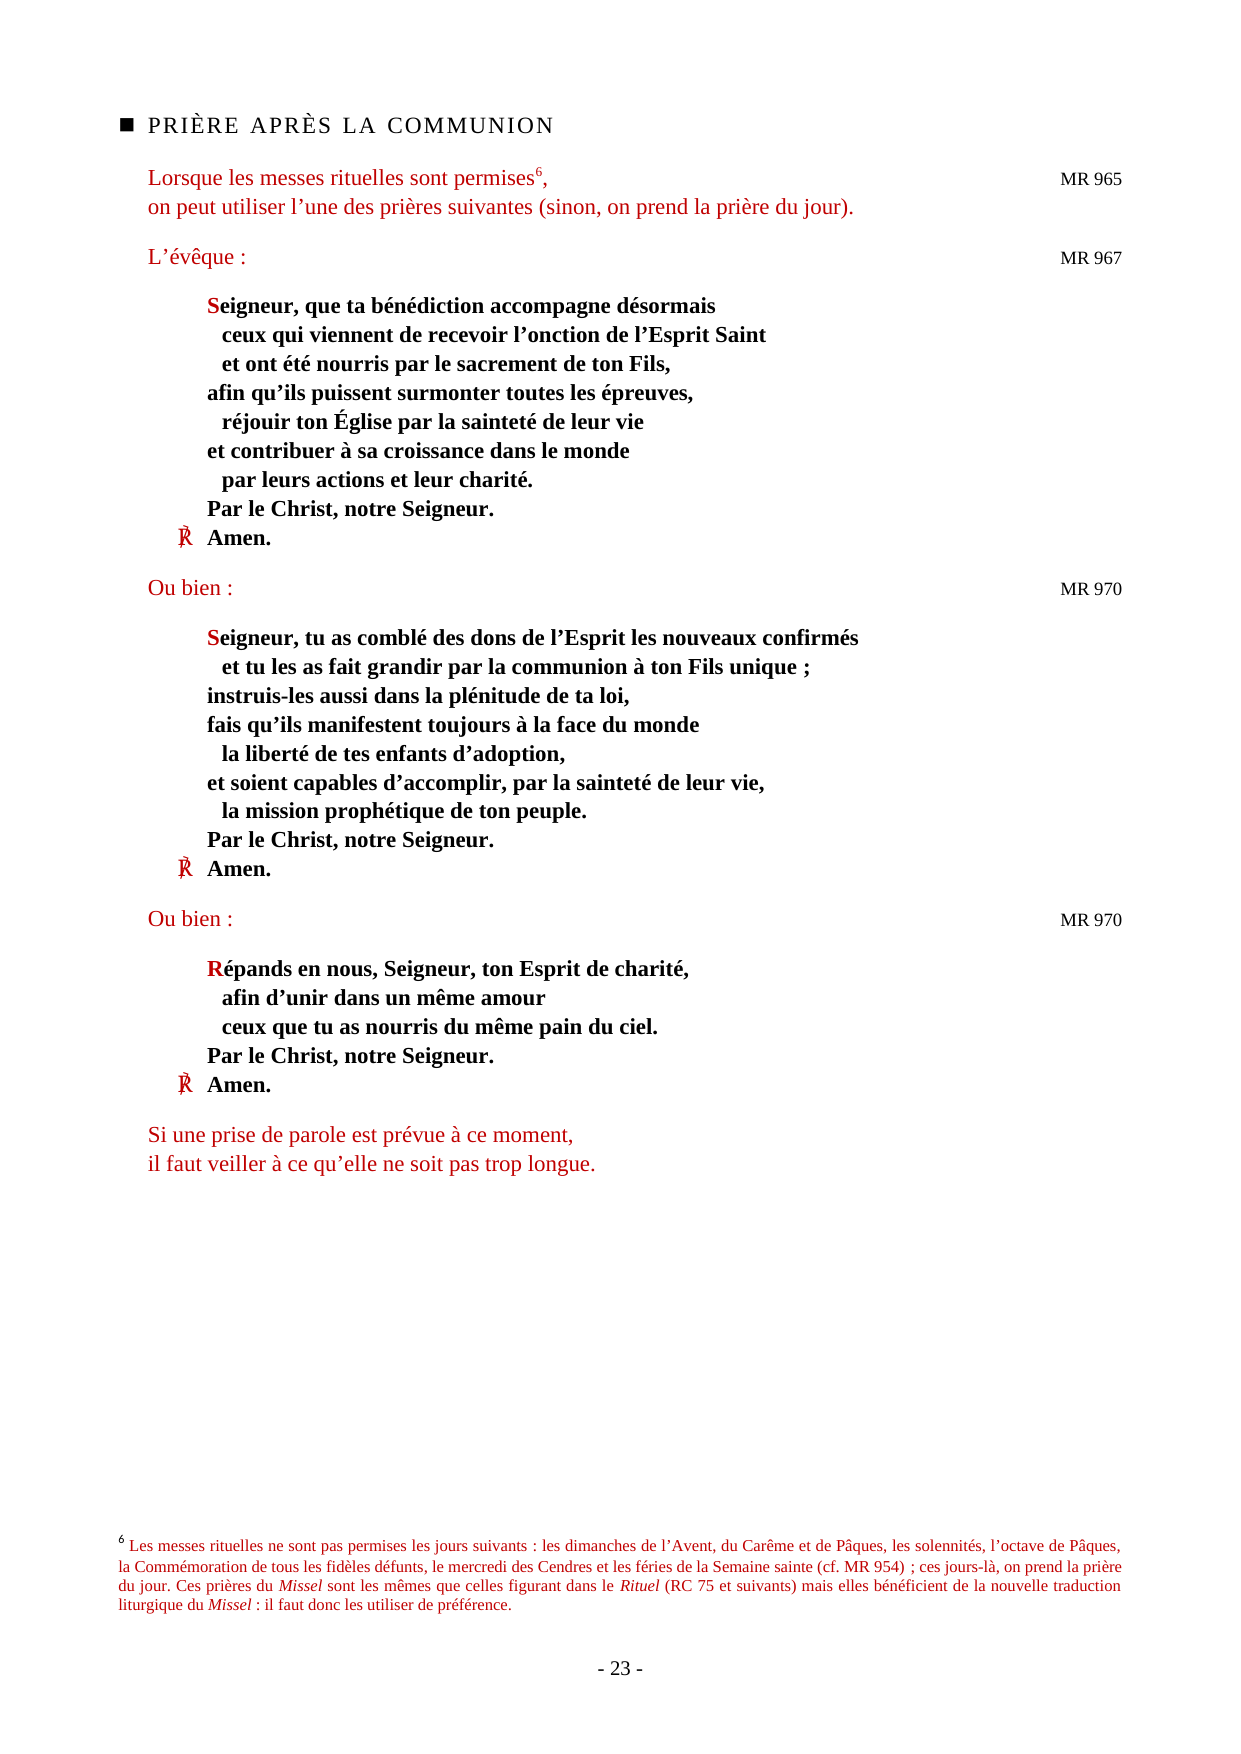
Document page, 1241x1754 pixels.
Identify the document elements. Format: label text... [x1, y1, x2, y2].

text ceux qui viennent de recevoir l’onction de l’Esprit Saint [207, 322, 1122, 348]
text ℟ Amen. [177, 1071, 1122, 1097]
text instruis-les aussi dans la plénitude de ta loi, [207, 682, 1122, 708]
text et tu les as fait grandir par la communion à ton Fils unique ; [207, 653, 1122, 679]
text fais qu’ils manifestent toujours à la face du monde [207, 711, 1122, 737]
text Par le Christ, notre Seigneur. [207, 827, 1122, 853]
text et soient capables d’accomplir, par la sainteté de leur vie, [207, 769, 1122, 795]
text et ont été nourris par le sacrement de ton Fils, [207, 351, 1122, 377]
text Seigneur, que ta bénédiction accompagne désormais [207, 293, 1122, 319]
text la mission prophétique de ton peuple. [207, 798, 1122, 824]
text réjouir ton Église par la sainteté de leur vie [207, 408, 1122, 435]
text par leurs actions et leur charité. [207, 466, 1122, 493]
text Par le Christ, notre Seigneur. [207, 1042, 1122, 1068]
text Seigneur, tu as comblé des dons de l’Esprit les nouveaux confirmés [207, 624, 1122, 650]
text afin d’unir dans un même amour [207, 984, 1122, 1010]
text il faut veiller à ce qu’elle ne soit pas trop longue. [148, 1150, 1122, 1176]
text Lorsque les messes rituelles sont permises, MR 965 [148, 164, 1122, 190]
text prière après la communion [118, 106, 1122, 140]
text on peut utiliser l’une des prières suivantes (sinon, on prend la prière du jour). [148, 193, 1122, 219]
text Si une prise de parole est prévue à ce moment, [148, 1121, 1122, 1147]
text Répands en nous, Seigneur, ton Esprit de charité, [207, 955, 1122, 981]
text Ou bien : MR 970 [148, 574, 1122, 600]
text la liberté de tes enfants d’adoption, [207, 740, 1122, 766]
text ceux que tu as nourris du même pain du ciel. [207, 1013, 1122, 1039]
text afin qu’ils puissent surmonter toutes les épreuves, [207, 379, 1122, 406]
text ℟ Amen. [177, 856, 1122, 882]
text et contribuer à sa croissance dans le monde [207, 437, 1122, 464]
text Par le Christ, notre Seigneur. [207, 495, 1122, 522]
text ℟ Amen. [177, 524, 1122, 551]
text L’évêque : MR 967 [148, 243, 1122, 269]
text Ou bien : MR 970 [148, 905, 1122, 932]
